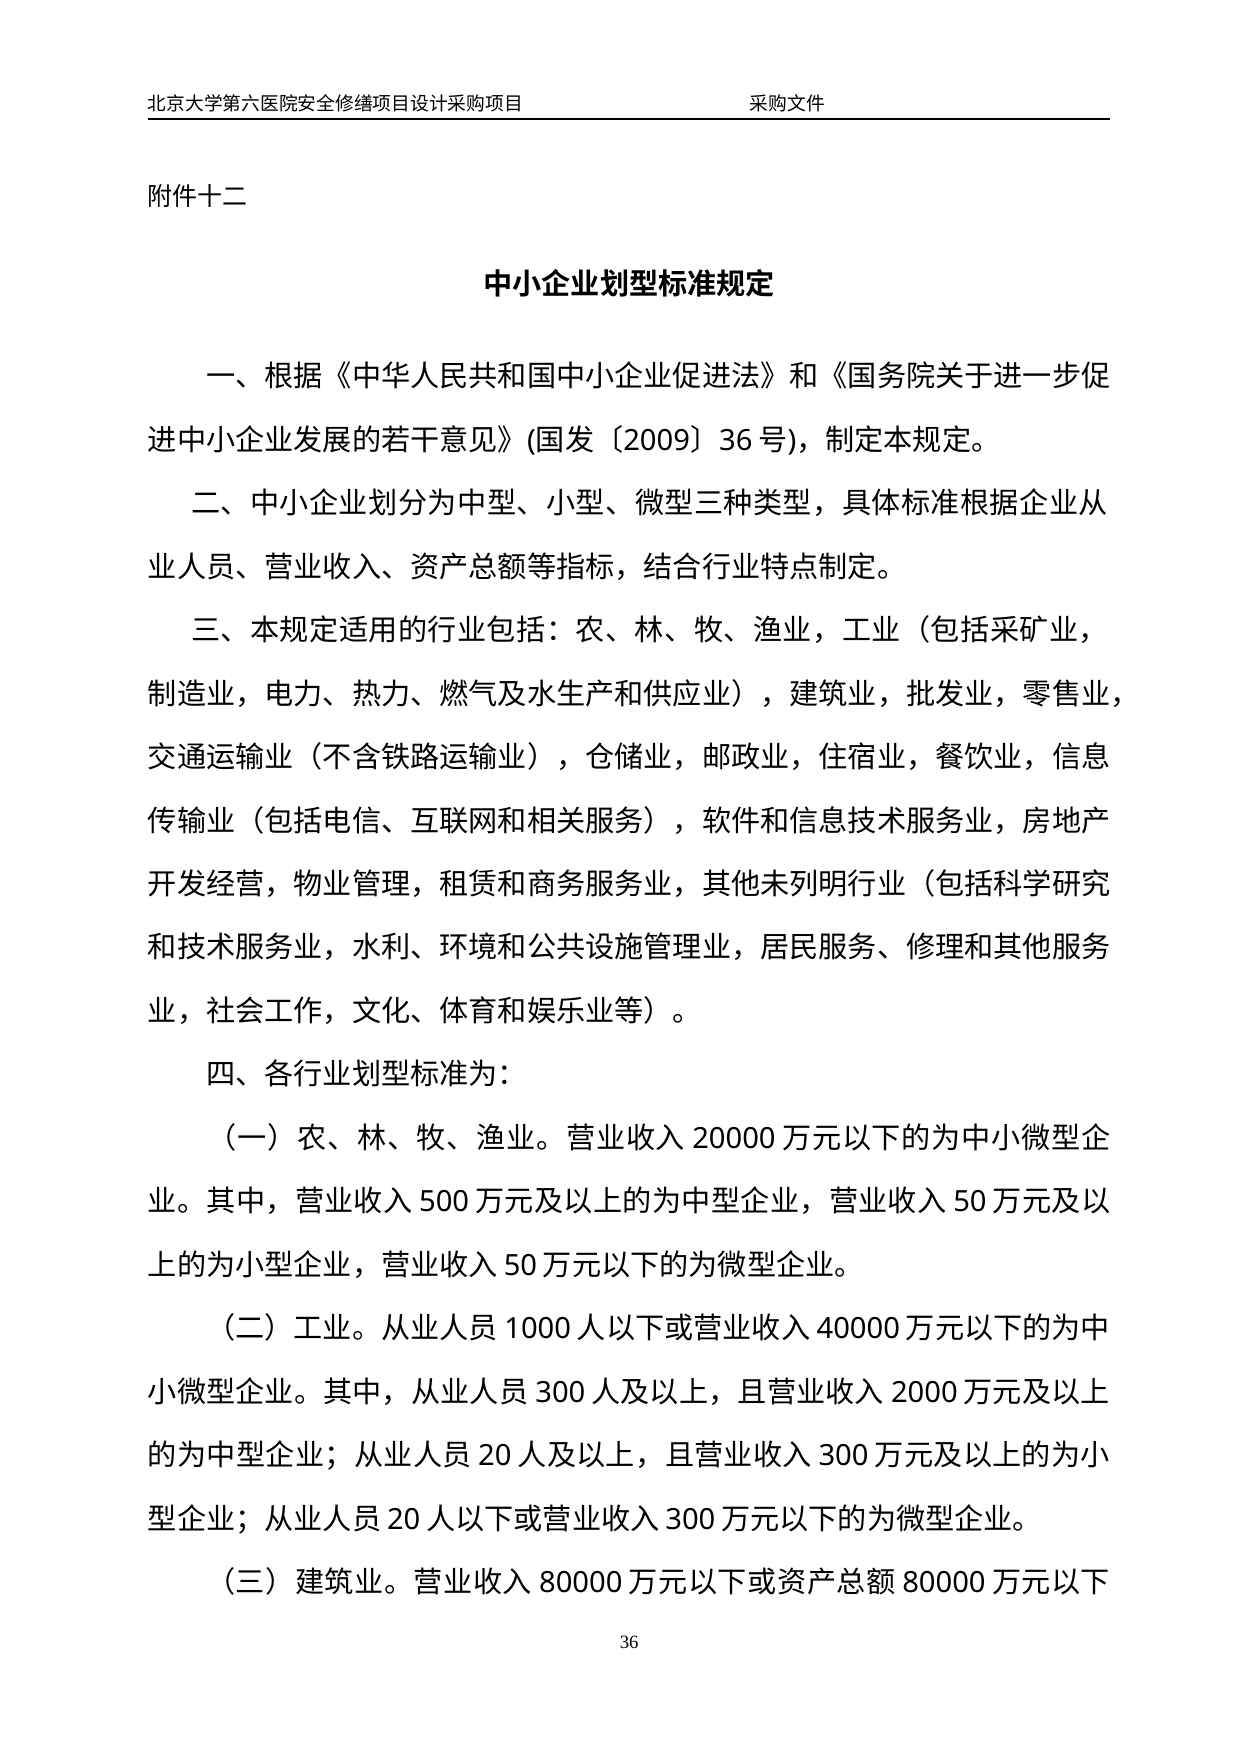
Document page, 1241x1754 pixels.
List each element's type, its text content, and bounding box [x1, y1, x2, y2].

text 二、中小企业划分为中型、小型、微型三种类型，具体标准根据企业从业人员、营业收入、资产总额等指标，结合行业特点制定。 [148, 480, 1110, 586]
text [148, 1559, 1110, 1601]
text 三、本规定适用的行业包括：农、林、牧、渔业，工业（包括采矿业，制造业，电力、热力、燃气及水生产和供应业），建筑业，批发业，零售业，交通运输业（不含铁路运输业），仓储业，邮政业，住宿业，餐饮业，信息传输业（包括电信、互联网和相关服务），软件和信息技术服务业，房地产开发经营，物业管理，租赁和商务服务业，其他未列明行业（包括科学研究和技术服务业，水利、环境和公共设施管理业，居民服务、修理和其他服务业，社会工作，文化、体育和娱乐业等）。 [148, 607, 1110, 1030]
text （二）工业。从业人员1000人以下或营业收入40000万元以下的为中小微型企业。其中，从业人员300人及以上，且营业收入2000万元及以上的为中型企业；从业人员20人及以上，且营业收入300万元及以上的为小型企业；从业人员20人以下或营业收入300万元以下的为微型企业。 [148, 1305, 1110, 1538]
list 根据《中华人民共和国中小企业促进法》和《国务院关于进一步促进中小企业发展的若干意见》(国发〔2009〕36号)，制定本规定。 [148, 353, 1110, 459]
text 中小企业划型标准规定 [148, 260, 1110, 303]
text （一）农、林、牧、渔业。营业收入20000万元以下的为中小微型企业。其中，营业收入500万元及以上的为中型企业，营业收入50万元及以上的为小型企业，营业收入50万元以下的为微型企业。 [148, 1114, 1110, 1284]
text 四、各行业划型标准为： [148, 1051, 1110, 1093]
text 附件十二 [148, 177, 1110, 213]
